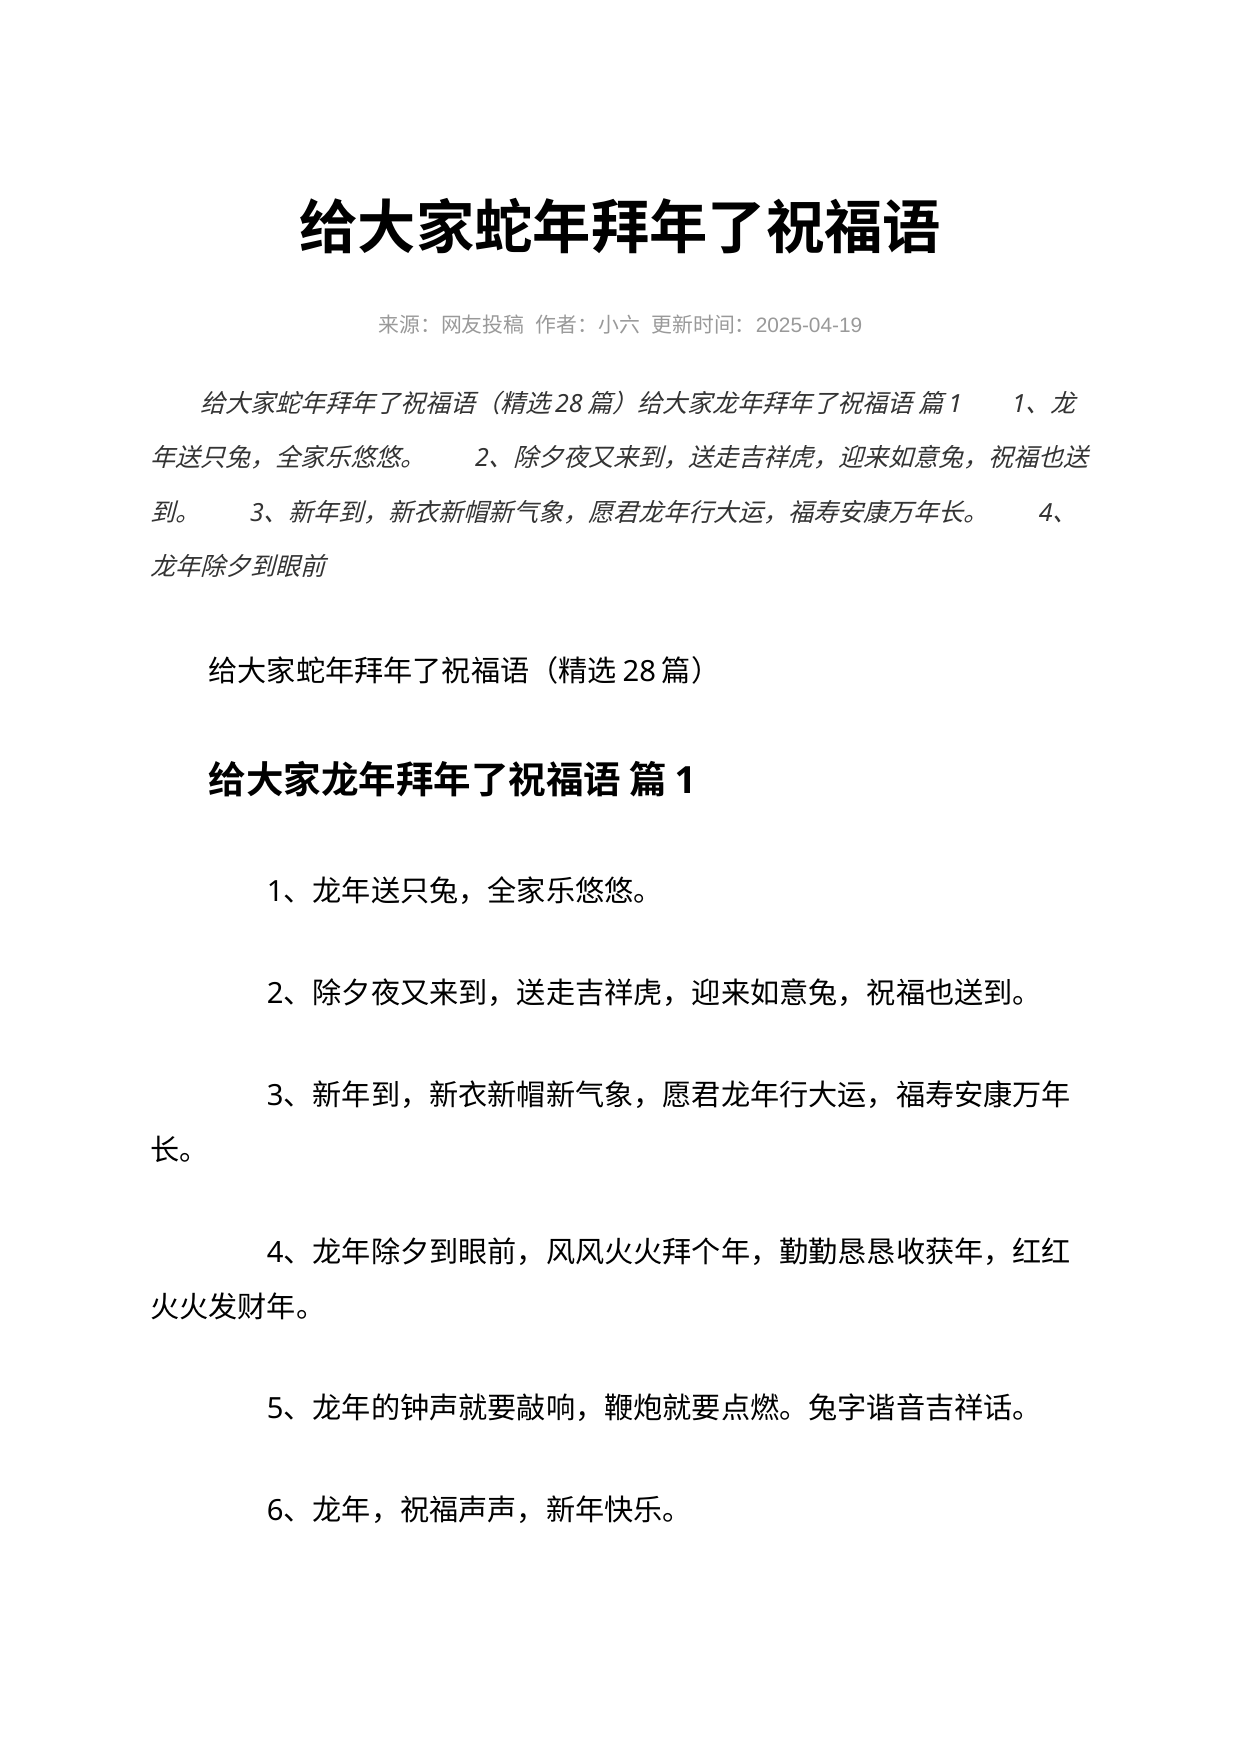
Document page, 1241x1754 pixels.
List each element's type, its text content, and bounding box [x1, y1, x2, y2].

text 3、新年到，新衣新帽新气象，愿君龙年行大运，福寿安康万年长。 [150, 1071, 1090, 1169]
text 5、龙年的钟声就要敲响，鞭炮就要点燃。兔字谐音吉祥话。 [150, 1385, 1090, 1427]
text 4、龙年除夕到眼前，风风火火拜个年，勤勤恳恳收获年，红红火火发财年。 [150, 1228, 1090, 1325]
text 给大家龙年拜年了祝福语 篇1 [150, 750, 1090, 804]
subtitle 给大家蛇年拜年了祝福语 [150, 181, 1090, 266]
text 1、龙年送只兔，全家乐悠悠。 [150, 867, 1090, 910]
text 来源：网友投稿 作者：小六 更新时间：2025-04-19 [150, 313, 1090, 337]
text 给大家蛇年拜年了祝福语（精选28篇） [150, 648, 1090, 690]
text 给大家蛇年拜年了祝福语（精选28篇）给大家龙年拜年了祝福语 篇1 1、龙年送只兔，全家乐悠悠。 2、除夕夜又来到，送走吉祥虎，迎来如意兔，祝福也送到。 3、新年到，新衣新帽新气象，愿君龙年行大运，福寿安康万年长。 4、龙年除夕到眼前 [150, 383, 1090, 583]
text 2、除夕夜又来到，送走吉祥虎，迎来如意兔，祝福也送到。 [150, 969, 1090, 1012]
text 6、龙年，祝福声声，新年快乐。 [150, 1487, 1090, 1529]
